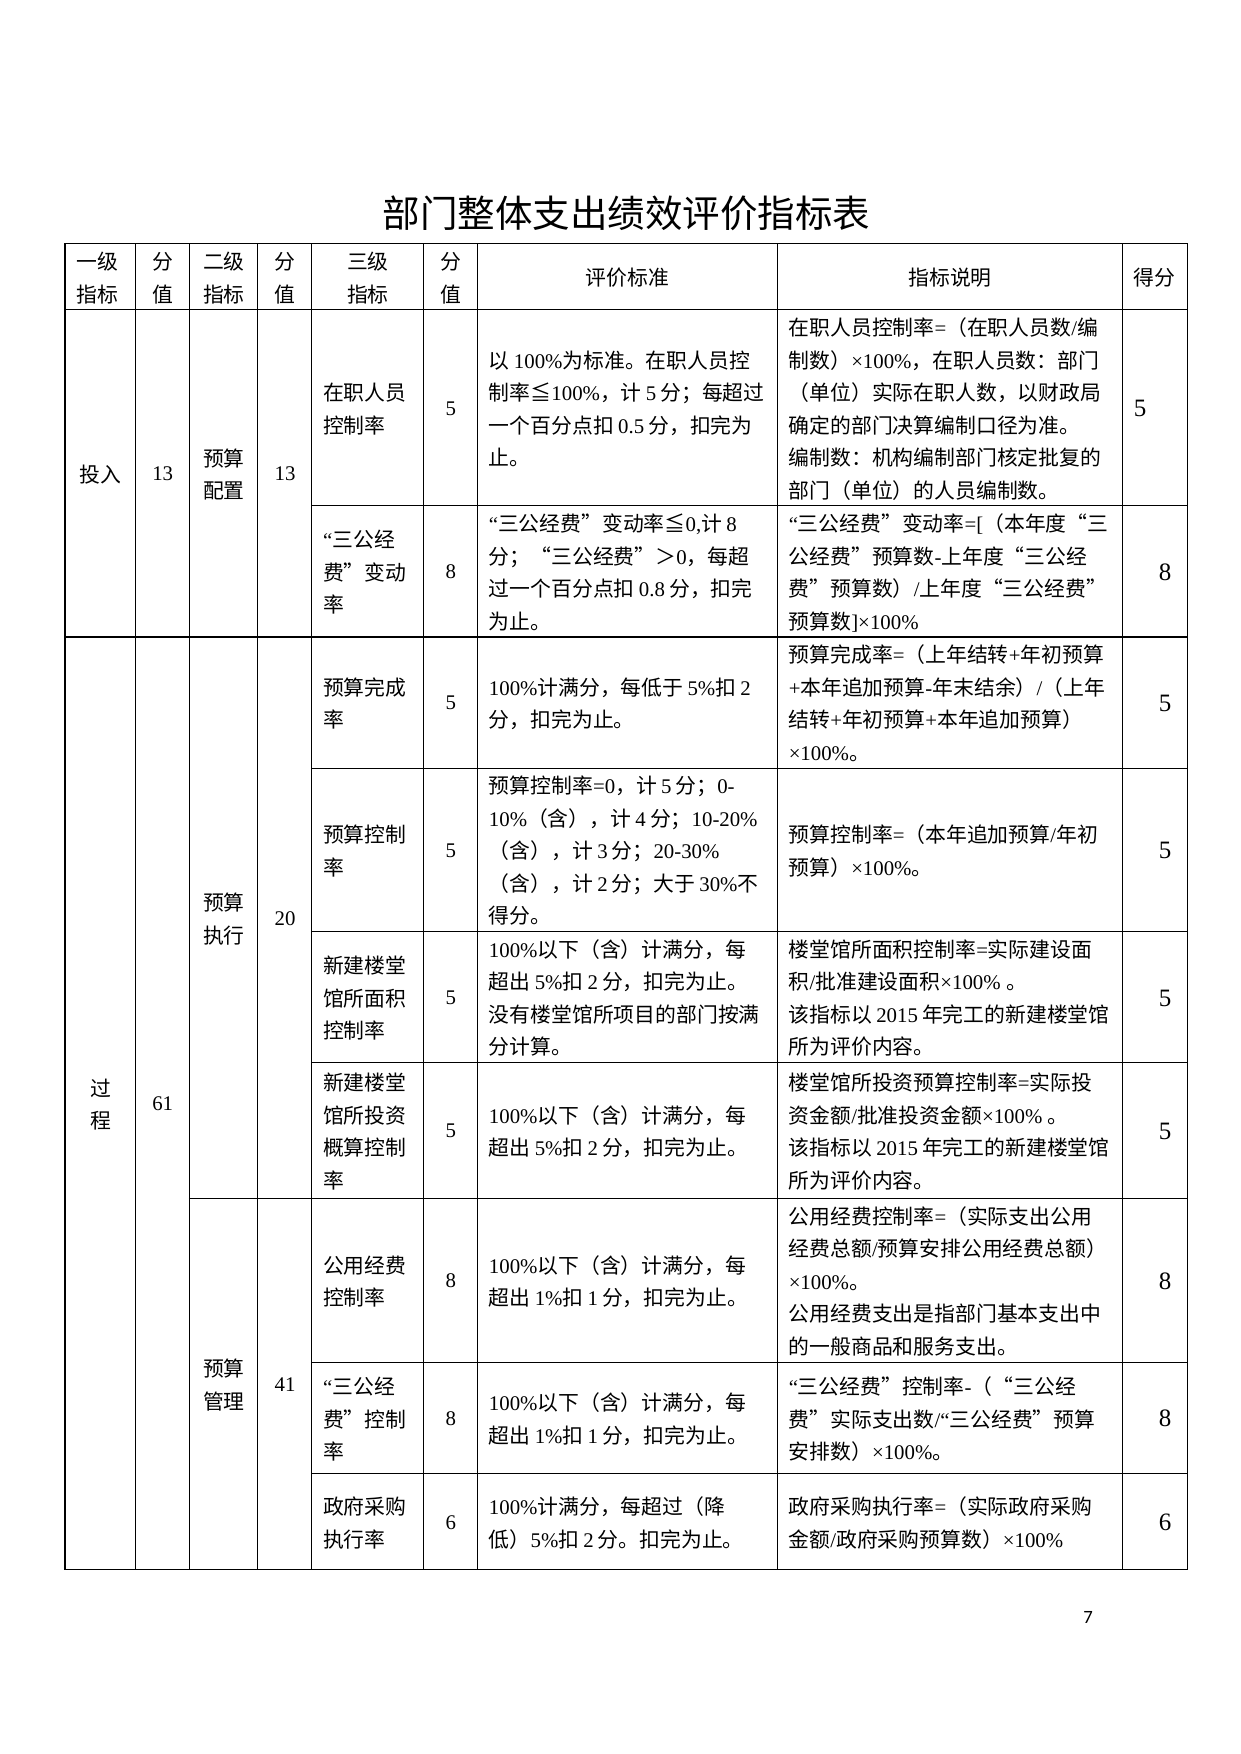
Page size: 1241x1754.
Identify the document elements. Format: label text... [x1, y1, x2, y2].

table_header 分值 [136, 244, 189, 309]
table_header 分值 [258, 244, 311, 309]
table_cell 41 [258, 1199, 311, 1569]
table_cell 8 [1123, 1363, 1187, 1473]
table_cell 5 [424, 310, 477, 505]
table_cell 6 [424, 1474, 477, 1569]
table_cell 100%以下（含）计满分，每超出5%扣2分，扣完为止。没有楼堂馆所项目的部门按满分计算。 [478, 932, 777, 1062]
table_header 得分 [1123, 244, 1187, 309]
table_cell “三公经费”变动率≦0,计8分；“三公经费”＞0，每超过一个百分点扣0.8分，扣完为止。 [478, 506, 777, 636]
table_cell 公用经费控制率 [312, 1199, 423, 1362]
table_cell “三公经费”控制率-（“三公经费”实际支出数/“三公经费”预算安排数）×100%。 [778, 1363, 1122, 1473]
table_cell 预算控制率 [312, 769, 423, 931]
table_cell 新建楼堂馆所面积控制率 [312, 932, 423, 1062]
table_cell 6 [1123, 1474, 1187, 1569]
table_cell 8 [424, 506, 477, 636]
table_cell 预算配置 [190, 310, 257, 636]
table_cell 5 [1123, 769, 1187, 931]
table_header 评价标准 [478, 244, 777, 309]
table_cell 在职人员控制率=（在职人员数/编制数）×100%，在职人员数：部门（单位）实际在职人数，以财政局确定的部门决算编制口径为准。 编制数：机构编制部门核定批复的部门（单位）的人员编制数。 [778, 310, 1122, 505]
table_cell 预算完成率=（上年结转+年初预算+本年追加预算-年末结余）/（上年结转+年初预算+本年追加预算）×100%。 [778, 638, 1122, 767]
table_cell 61 [136, 638, 189, 1569]
table_cell 100%以下（含）计满分，每超出5%扣2分，扣完为止。 [478, 1063, 777, 1198]
table_cell 5 [1123, 310, 1187, 505]
table_cell 新建楼堂馆所投资概算控制率 [312, 1063, 423, 1198]
table_cell 100%以下（含）计满分，每超出1%扣1分，扣完为止。 [478, 1199, 777, 1362]
table_cell 政府采购执行率=（实际政府采购金额/政府采购预算数）×100% [778, 1474, 1122, 1569]
table_cell 楼堂馆所面积控制率=实际建设面积/批准建设面积×100% 。 该指标以2015年完工的新建楼堂馆所为评价内容。 [778, 932, 1122, 1062]
table_cell 楼堂馆所投资预算控制率=实际投资金额/批准投资金额×100% 。 该指标以2015年完工的新建楼堂馆所为评价内容。 [778, 1063, 1122, 1198]
text 部门整体支出绩效评价指标表 [159, 178, 1092, 243]
table_cell 5 [1123, 638, 1187, 767]
table_cell 5 [424, 932, 477, 1062]
table_cell 5 [1123, 1063, 1187, 1198]
table_cell 13 [258, 310, 311, 636]
table_cell 100%计满分，每低于5%扣2分，扣完为止。 [478, 638, 777, 767]
table_header 一级指标 [66, 244, 135, 309]
table_cell 5 [424, 1063, 477, 1198]
table_cell “三公经费”变动率 [312, 506, 423, 636]
table_cell 5 [424, 769, 477, 931]
table_cell “三公经费”控制率 [312, 1363, 423, 1473]
table_cell 投入 [66, 310, 135, 636]
table_cell “三公经费”变动率=[（本年度“三公经费”预算数-上年度“三公经费”预算数）/上年度“三公经费”预算数]×100% [778, 506, 1122, 636]
table_cell 13 [136, 310, 189, 636]
table_header 指标说明 [778, 244, 1122, 309]
table_cell 20 [258, 638, 311, 1198]
table_header 二级指标 [190, 244, 257, 309]
table_cell 过 程 [66, 638, 135, 1569]
table_cell 公用经费控制率=（实际支出公用经费总额/预算安排公用经费总额）×100%。 公用经费支出是指部门基本支出中的一般商品和服务支出。 [778, 1199, 1122, 1362]
table_cell 预算管理 [190, 1199, 257, 1569]
table_cell 100%以下（含）计满分，每超出1%扣1分，扣完为止。 [478, 1363, 777, 1473]
table_cell 预算控制率=0，计5分；0-10%（含），计4分；10-20%（含），计3分；20-30%（含），计2分；大于30%不得分。 [478, 769, 777, 931]
table_cell 以100%为标准。在职人员控制率≦100%，计5分；每超过一个百分点扣0.5分，扣完为止。 [478, 310, 777, 505]
table_cell 政府采购执行率 [312, 1474, 423, 1569]
table_cell 预算控制率=（本年追加预算/年初预算）×100%。 [778, 769, 1122, 931]
table_cell 5 [424, 638, 477, 767]
table_cell 100%计满分，每超过（降低）5%扣2分。扣完为止。 [478, 1474, 777, 1569]
table_cell 8 [424, 1363, 477, 1473]
table_header 分值 [424, 244, 477, 309]
table_cell 8 [424, 1199, 477, 1362]
table_header 三级 指标 [312, 244, 423, 309]
table_cell 5 [1123, 932, 1187, 1062]
table_cell 预算执行 [190, 638, 257, 1198]
table_cell 预算完成率 [312, 638, 423, 767]
table_cell 8 [1123, 506, 1187, 636]
table_cell 在职人员控制率 [312, 310, 423, 505]
table_cell 8 [1123, 1199, 1187, 1362]
